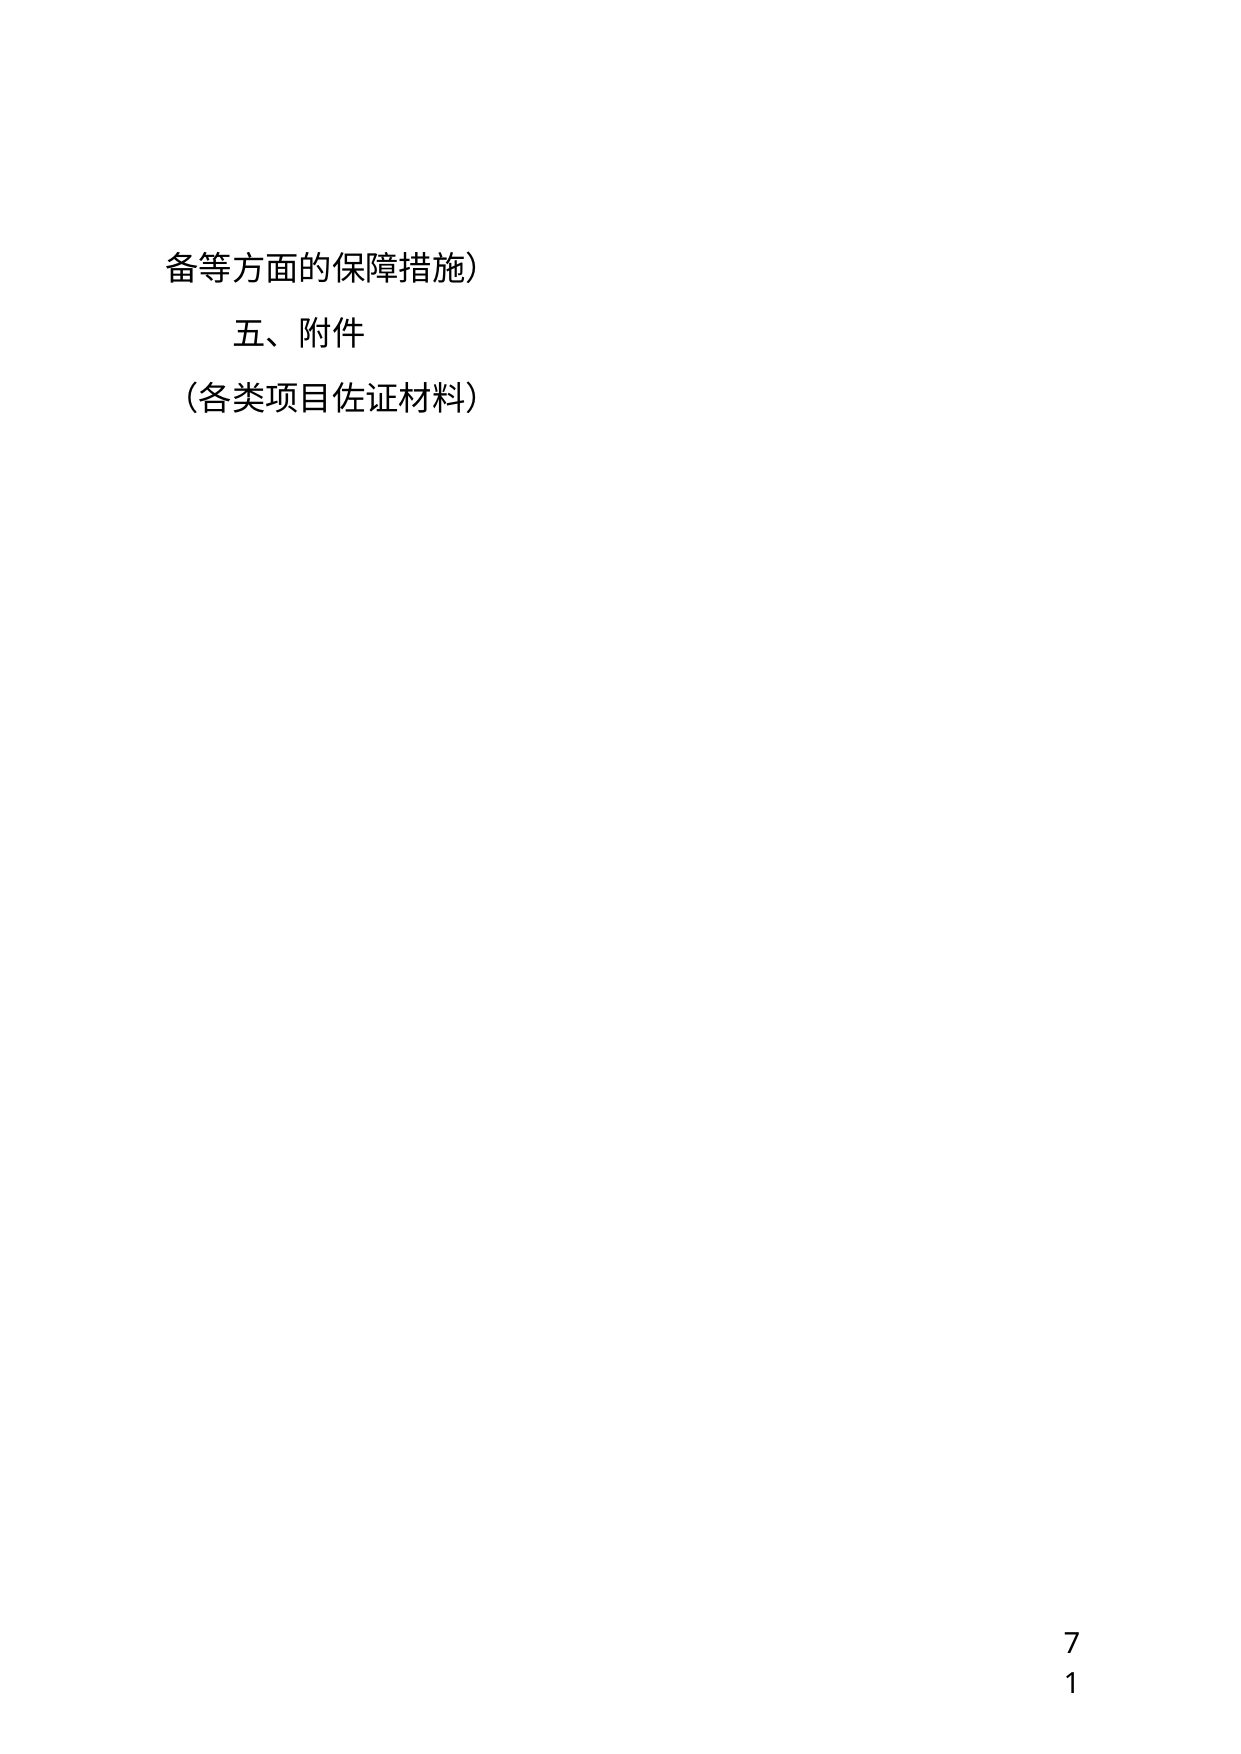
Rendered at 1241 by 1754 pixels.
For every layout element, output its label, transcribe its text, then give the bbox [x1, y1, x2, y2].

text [165, 233, 1055, 298]
text （各类项目佐证材料） [165, 363, 1087, 428]
text 五、附件 [232, 298, 1055, 363]
